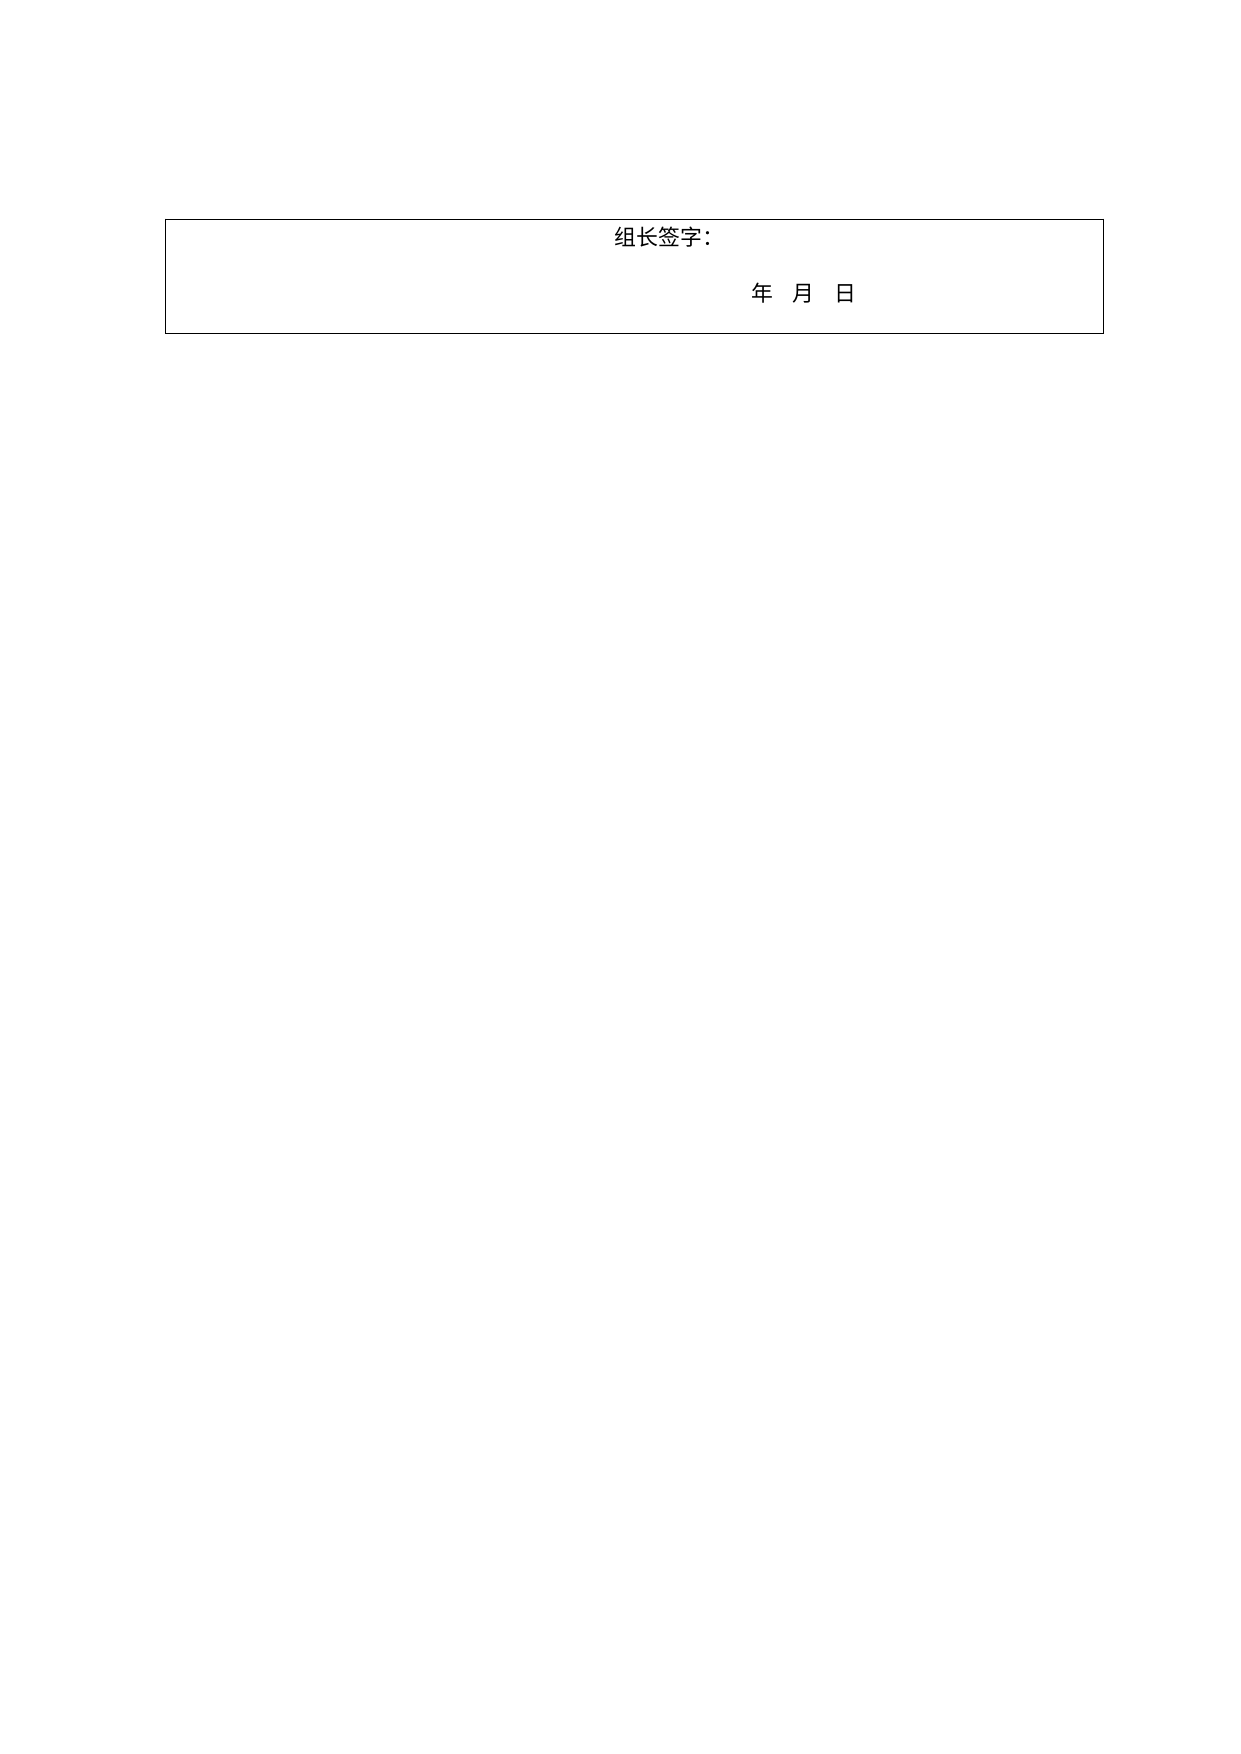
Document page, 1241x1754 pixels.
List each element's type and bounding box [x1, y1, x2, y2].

table_cell [166, 220, 1103, 333]
